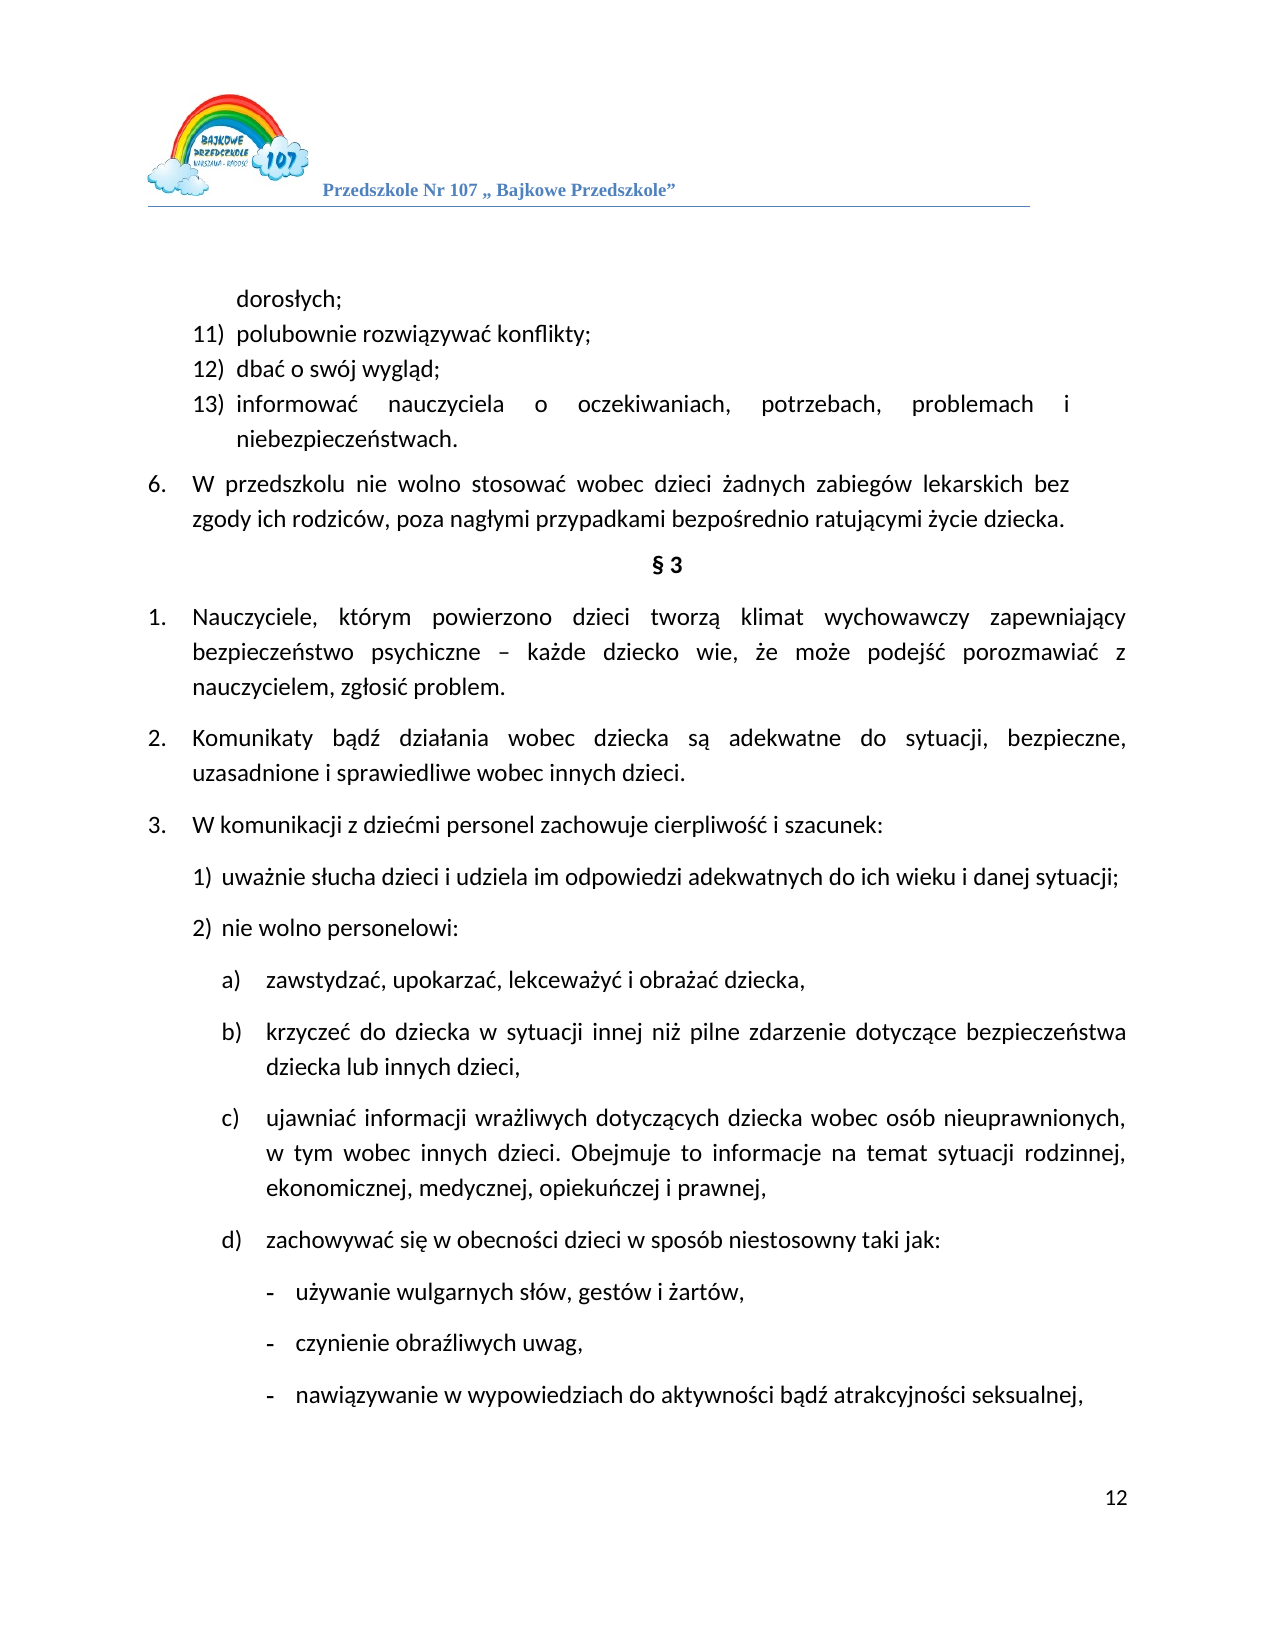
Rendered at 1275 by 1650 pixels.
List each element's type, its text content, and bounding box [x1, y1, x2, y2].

list zawstydzać, upokarzać, lekceważyć i obrażać dziecka, [221, 964, 1127, 994]
list dbać o swój wygląd; [192, 353, 1071, 384]
list krzyczeć do dziecka w sytuacji innej niż pilne zdarzenie dotyczące bezpieczeństwa dziecka lub innych dzieci, [221, 1016, 1127, 1081]
list polubownie rozwiązywać konflikty; [192, 318, 1071, 349]
list Nauczyciele, którym powierzono dzieci tworzą klimat wychowawczy zapewniający bezpieczeństwo psychiczne – każde dziecko wie, że może podejść porozmawiać z nauczycielem, zgłosić problem. [148, 601, 1127, 701]
list przestrzegać zakazu opuszczania sali bez zgody nauczyciela lub innych osób dorosłych; [192, 283, 1071, 314]
list nie wolno personelowi: [192, 912, 1127, 943]
text § 3 [148, 549, 1127, 579]
list Komunikaty bądź działania wobec dziecka są adekwatne do sytuacji, bezpieczne, uzasadnione i sprawiedliwe wobec innych dzieci. [148, 722, 1127, 788]
list informować nauczyciela o oczekiwaniach, potrzebach, problemach i niebezpieczeństwach. [192, 388, 1071, 454]
list W komunikacji z dziećmi personel zachowuje cierpliwość i szacunek: [148, 809, 1127, 839]
list nawiązywanie w wypowiedziach do aktywności bądź atrakcyjności seksualnej, [266, 1379, 1127, 1409]
list ujawniać informacji wrażliwych dotyczących dziecka wobec osób nieuprawnionych, w tym wobec innych dzieci. Obejmuje to informacje na temat sytuacji rodzinnej, ekonomicznej, medycznej, opiekuńczej i prawnej, [221, 1102, 1127, 1203]
list używanie wulgarnych słów, gestów i żartów, [266, 1276, 1127, 1306]
picture [147, 94, 309, 196]
list uważnie słucha dzieci i udziela im odpowiedzi adekwatnych do ich wieku i danej sytuacji; [192, 861, 1127, 891]
list czynienie obraźliwych uwag, [266, 1327, 1127, 1358]
list zachowywać się w obecności dzieci w sposób niestosowny taki jak: [221, 1224, 1127, 1254]
list W przedszkolu nie wolno stosować wobec dzieci żadnych zabiegów lekarskich bez zgody ich rodziców, poza nagłymi przypadkami bezpośrednio ratującymi życie dziecka. [148, 469, 1071, 534]
